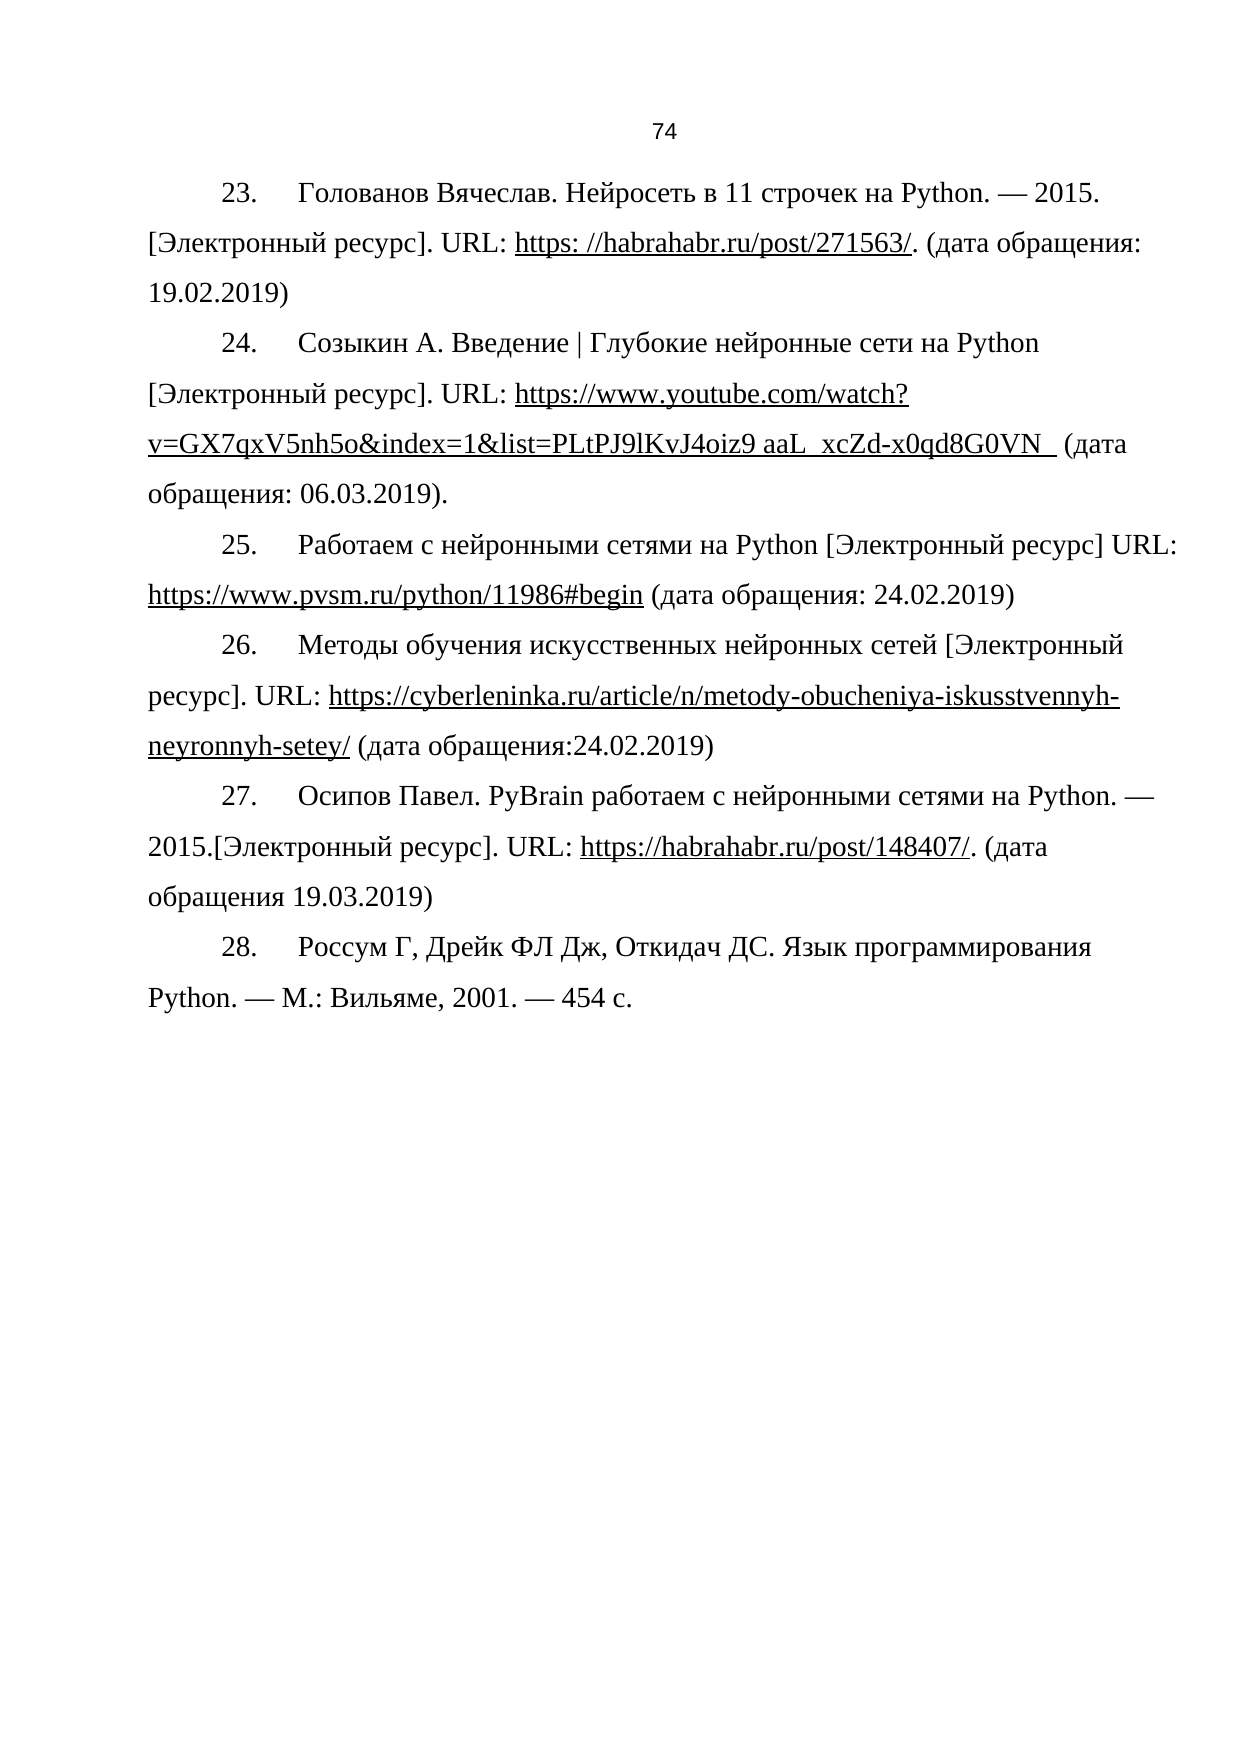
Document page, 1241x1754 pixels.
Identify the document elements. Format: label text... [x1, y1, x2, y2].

list Россум Г, Дрейк ФЛ Дж, Откидач ДС. Язык программирования Python. — М.: Вильяме, 2001. — 454 с. [148, 929, 1179, 1013]
list Работаем с нейронными сетями на Python [Электронный ресурс] URL: https://www.pvsm.ru/python/11986#begin (дата обращения: 24.02.2019) [148, 527, 1179, 611]
list Созыкин А. Введение | Глубокие нейронные сети на Python [Электронный ресурс]. URL: https://www.youtube.com/watch?v=GX7qxV5nh5o&index=1&list=PLtPJ9lKvJ4oiz9 aaL_xcZd-x0qd8G0VN_ (дата обращения: 06.03.2019). [148, 326, 1179, 510]
list Голованов Вячеслав. Нейросеть в 11 строчек на Python. — 2015.[Электронный ресурс]. URL: https: //habrahabr.ru/post/271563/. (дата обращения: 19.02.2019) [148, 175, 1179, 309]
list Методы обучения искусственных нейронных сетей [Электронный ресурс]. URL: https://cyberleninka.ru/article/n/metody-obucheniya-iskusstvennyh-neyronnyh-setey/ (дата обращения:24.02.2019) [148, 627, 1179, 762]
list Осипов Павел. PyBrain работаем с нейронными сетями на Python. — 2015.[Электронный ресурс]. URL: https://habrahabr.ru/post/148407/. (дата обращения 19.03.2019) [148, 778, 1179, 913]
